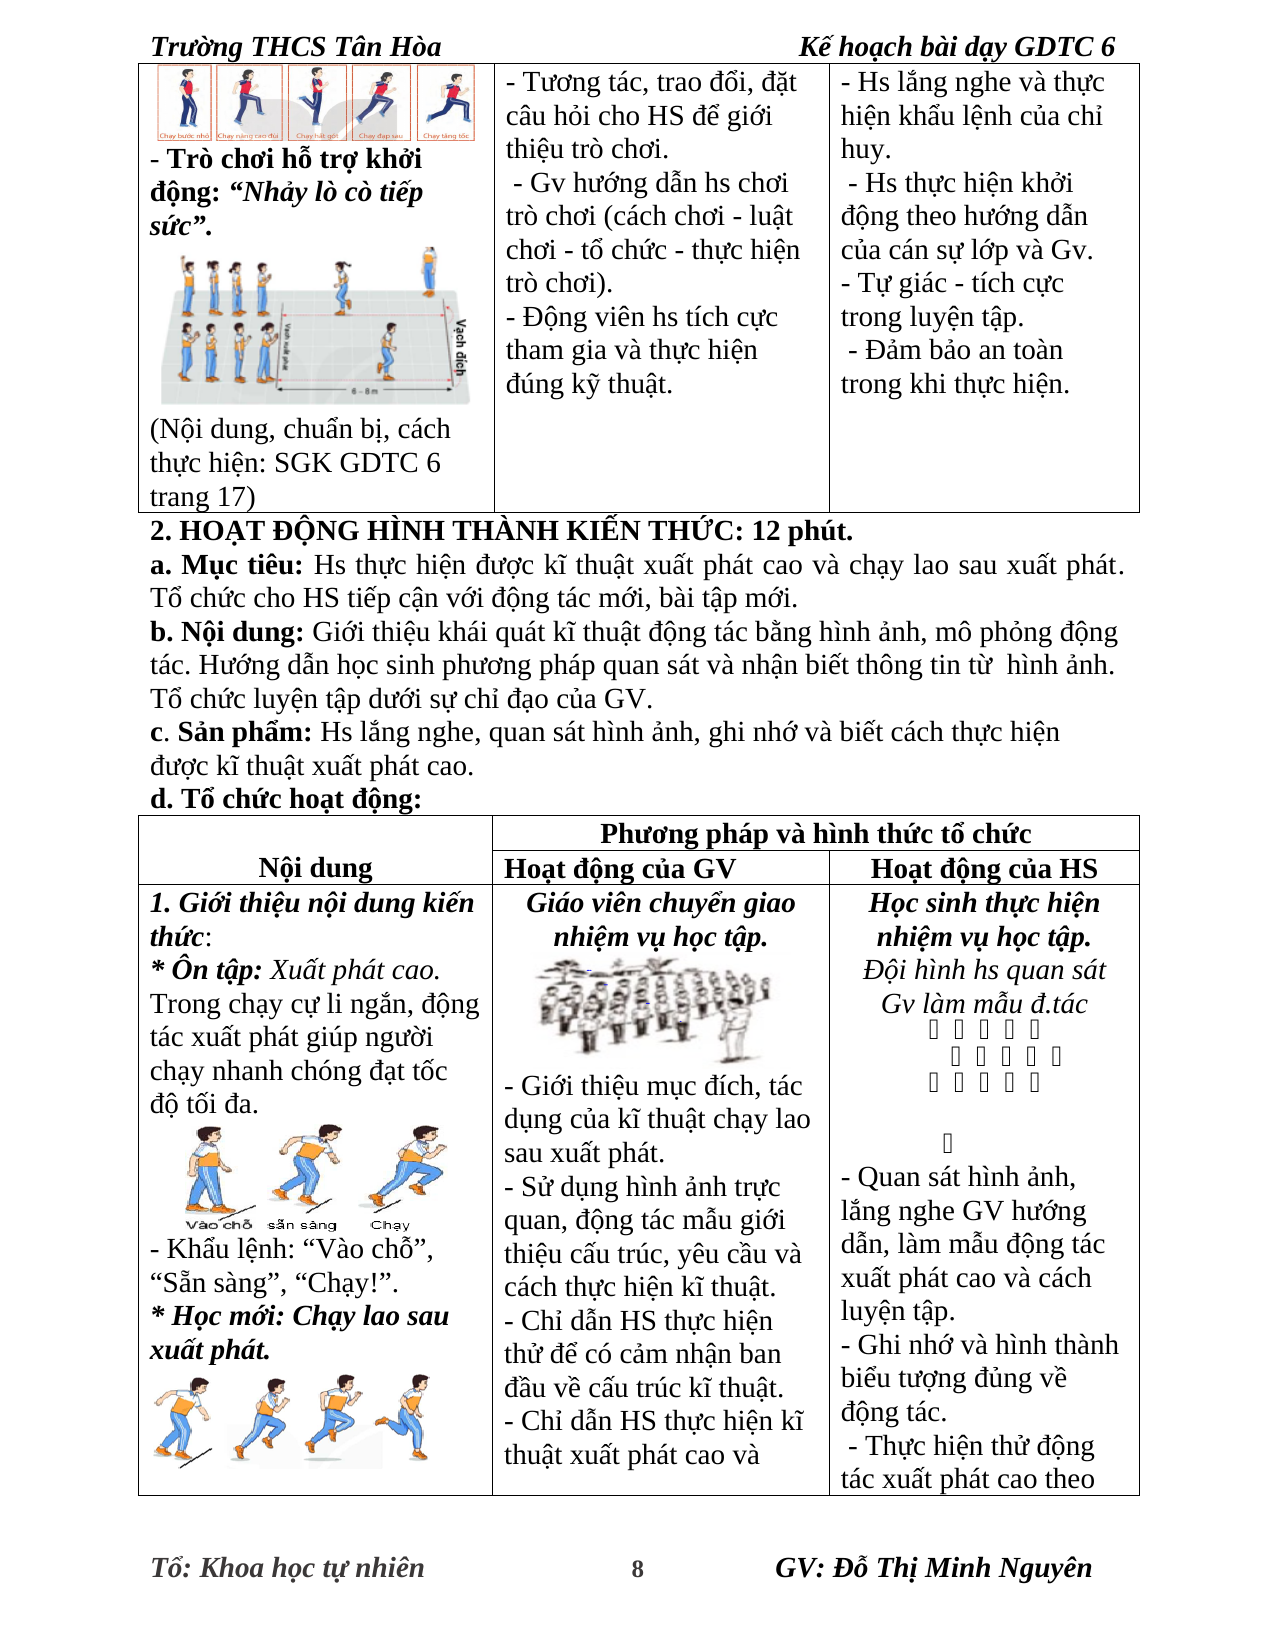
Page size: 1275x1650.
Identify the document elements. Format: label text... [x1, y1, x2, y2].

text 2. HOẠT ĐỘNG HÌNH THÀNH KIẾN THỨC: 12 phút. [150, 513, 1125, 547]
picture [157, 64, 475, 141]
text d. Tổ chức hoạt động: [150, 782, 1125, 815]
table_cell Hoạt động của HS [830, 851, 1139, 884]
table_header Nội dung [139, 816, 492, 884]
picture [530, 952, 792, 1069]
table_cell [139, 885, 492, 1495]
table_cell Hoạt động của GV [493, 851, 829, 884]
picture [149, 1365, 442, 1472]
text c. Sản phẩm: Hs lắng nghe, quan sát hình ảnh, ghi nhớ và biết cách thực hiện được kĩ thuật xuất phát cao. [150, 714, 1125, 782]
text a. Mục tiêu: Hs thực hiện được kĩ thuật xuất phát cao và chạy lao sau xuất phát. Tổ chức cho HS tiếp cận với động tác mới, bài tập mới. [150, 547, 1125, 614]
table_header Phương pháp và hình thức tổ chức [493, 816, 1139, 850]
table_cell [139, 64, 494, 512]
text b. Nội dung: Giới thiệu khái quát kĩ thuật động tác bằng hình ảnh, mô phỏng động tác. Hướng dẫn học sinh phương pháp quan sát và nhận biết thông tin từ hình ảnh. Tổ chức luyện tập dưới sự chỉ đạo của GV. [150, 614, 1125, 714]
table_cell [830, 64, 1139, 512]
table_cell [495, 64, 829, 512]
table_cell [830, 885, 1139, 1495]
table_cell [493, 885, 829, 1495]
picture [156, 241, 477, 412]
picture [180, 1120, 451, 1232]
